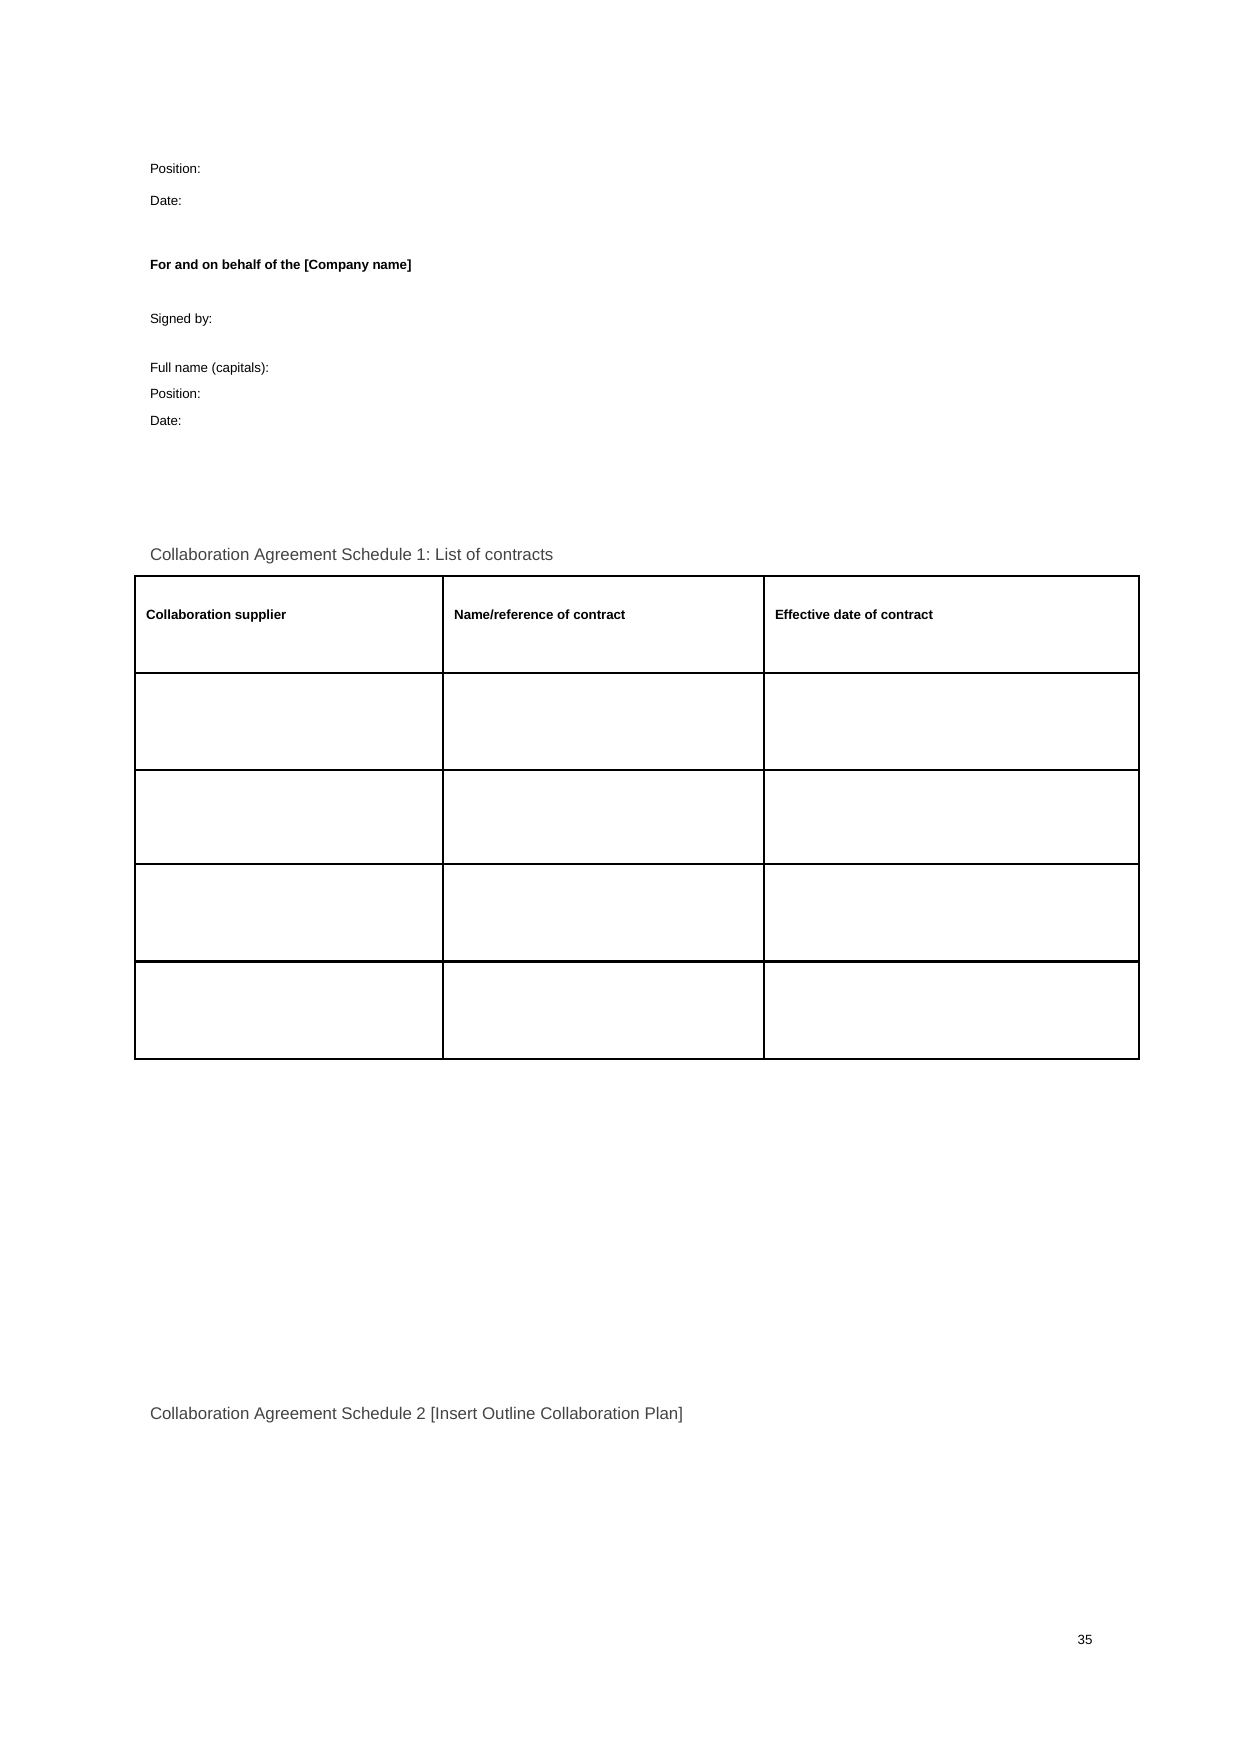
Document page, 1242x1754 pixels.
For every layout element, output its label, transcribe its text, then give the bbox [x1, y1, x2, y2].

table_cell [136, 674, 442, 768]
table_cell [765, 674, 1138, 768]
table_header Effective date of contract [765, 577, 1138, 672]
table_cell [136, 963, 442, 1057]
table_cell [444, 674, 763, 768]
table_cell [136, 771, 442, 863]
table_header Name/reference of contract [444, 577, 763, 672]
subtitle Collaboration Agreement Schedule 2 [Insert Outline Collaboration Plan] [150, 1389, 1092, 1423]
text Full name (capitals): [150, 349, 1090, 375]
text Position: [150, 375, 1090, 402]
text Position: Date: [150, 150, 236, 208]
text Date: [150, 402, 1090, 428]
table_cell [444, 963, 763, 1057]
subtitle Collaboration Agreement Schedule 1: List of contracts [150, 530, 1092, 563]
table_cell [136, 865, 442, 960]
subtitle For and on behalf of the [Company name] [150, 246, 709, 272]
table_header Collaboration supplier [136, 577, 442, 672]
table_cell [765, 865, 1138, 960]
text Signed by: [150, 300, 1090, 326]
table_cell [765, 771, 1138, 863]
table_cell [444, 771, 763, 863]
table_cell [765, 963, 1138, 1057]
table_cell [444, 865, 763, 960]
